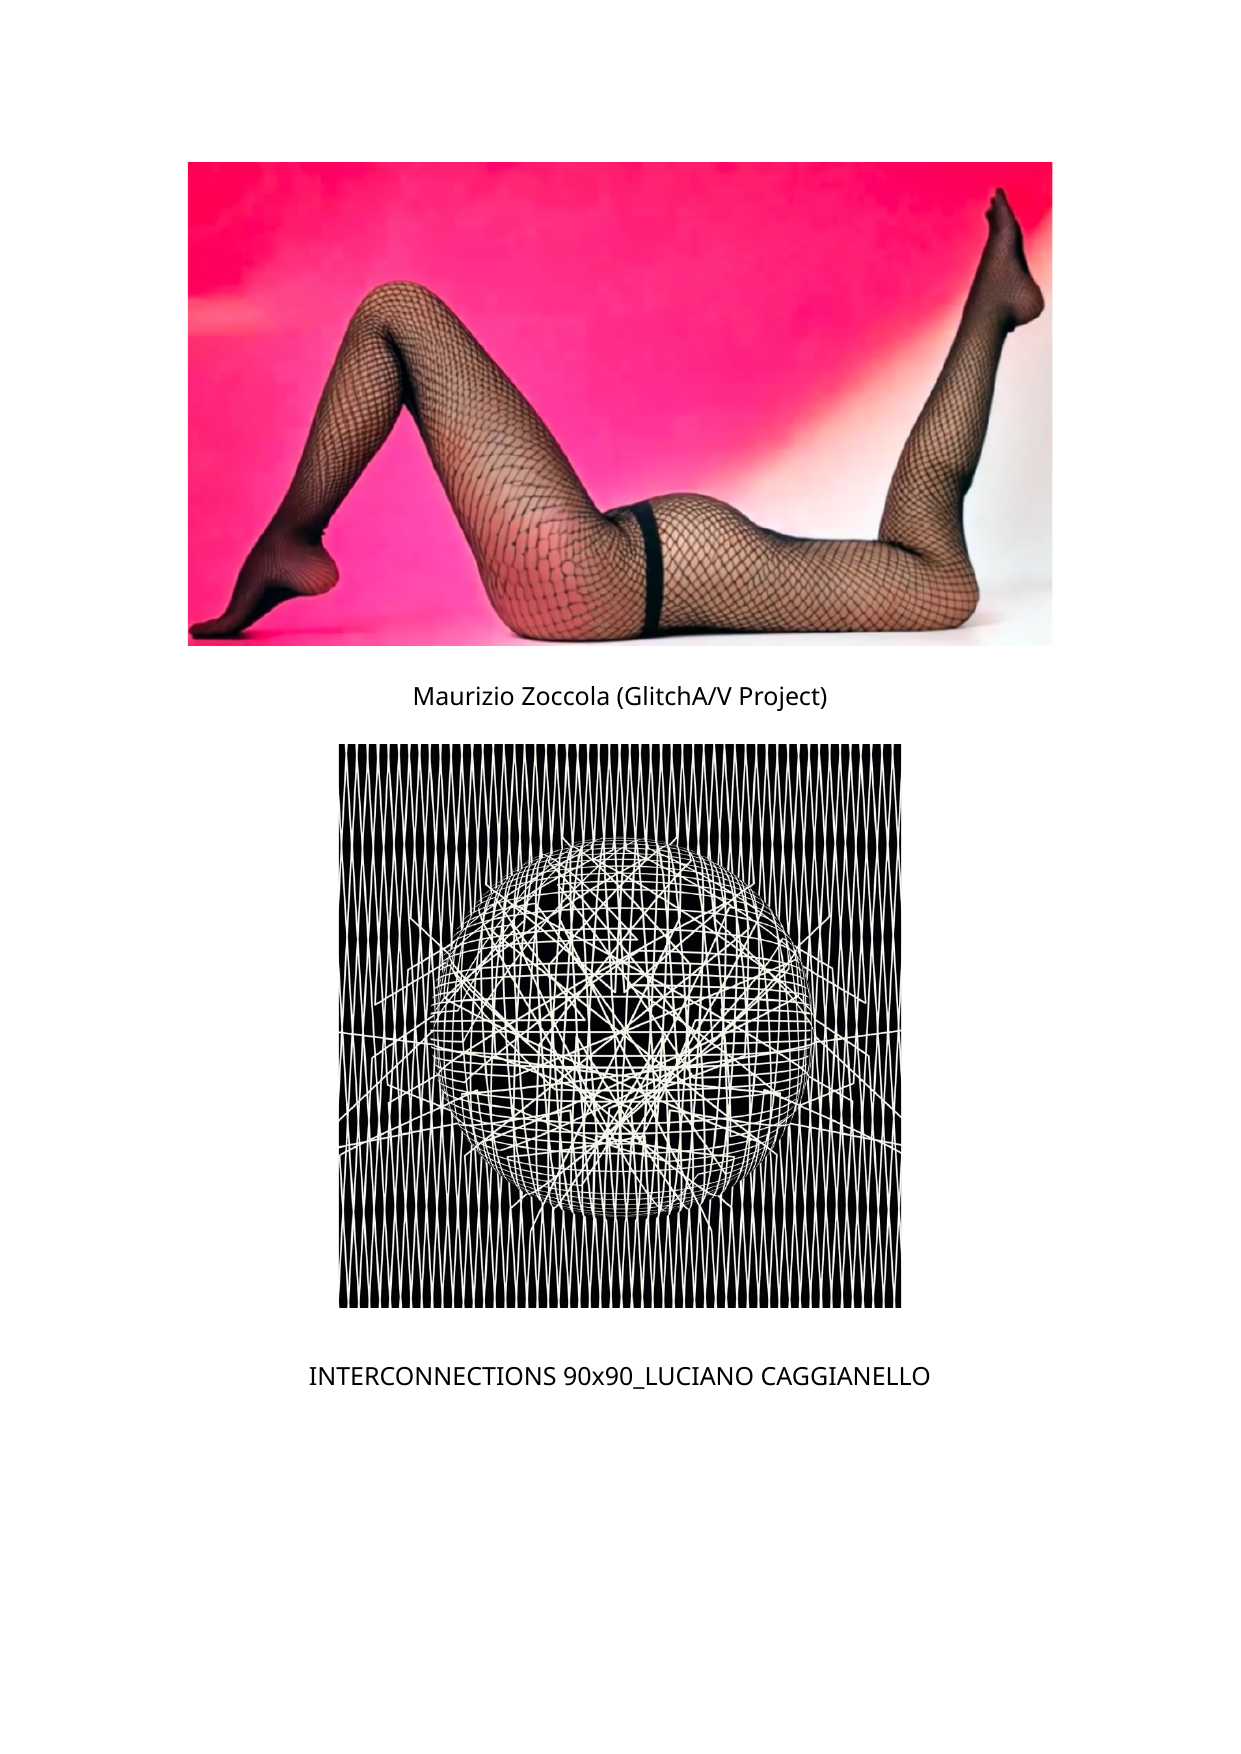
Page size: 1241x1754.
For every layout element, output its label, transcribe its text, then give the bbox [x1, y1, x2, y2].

picture [187, 162, 1053, 646]
text INTERCONNECTIONS 90x90_LUCIANO CAGGIANELLO [187, 1343, 1053, 1408]
text Maurizio Zoccola (GlitchA/V Project) [187, 663, 1053, 728]
picture [338, 744, 902, 1308]
